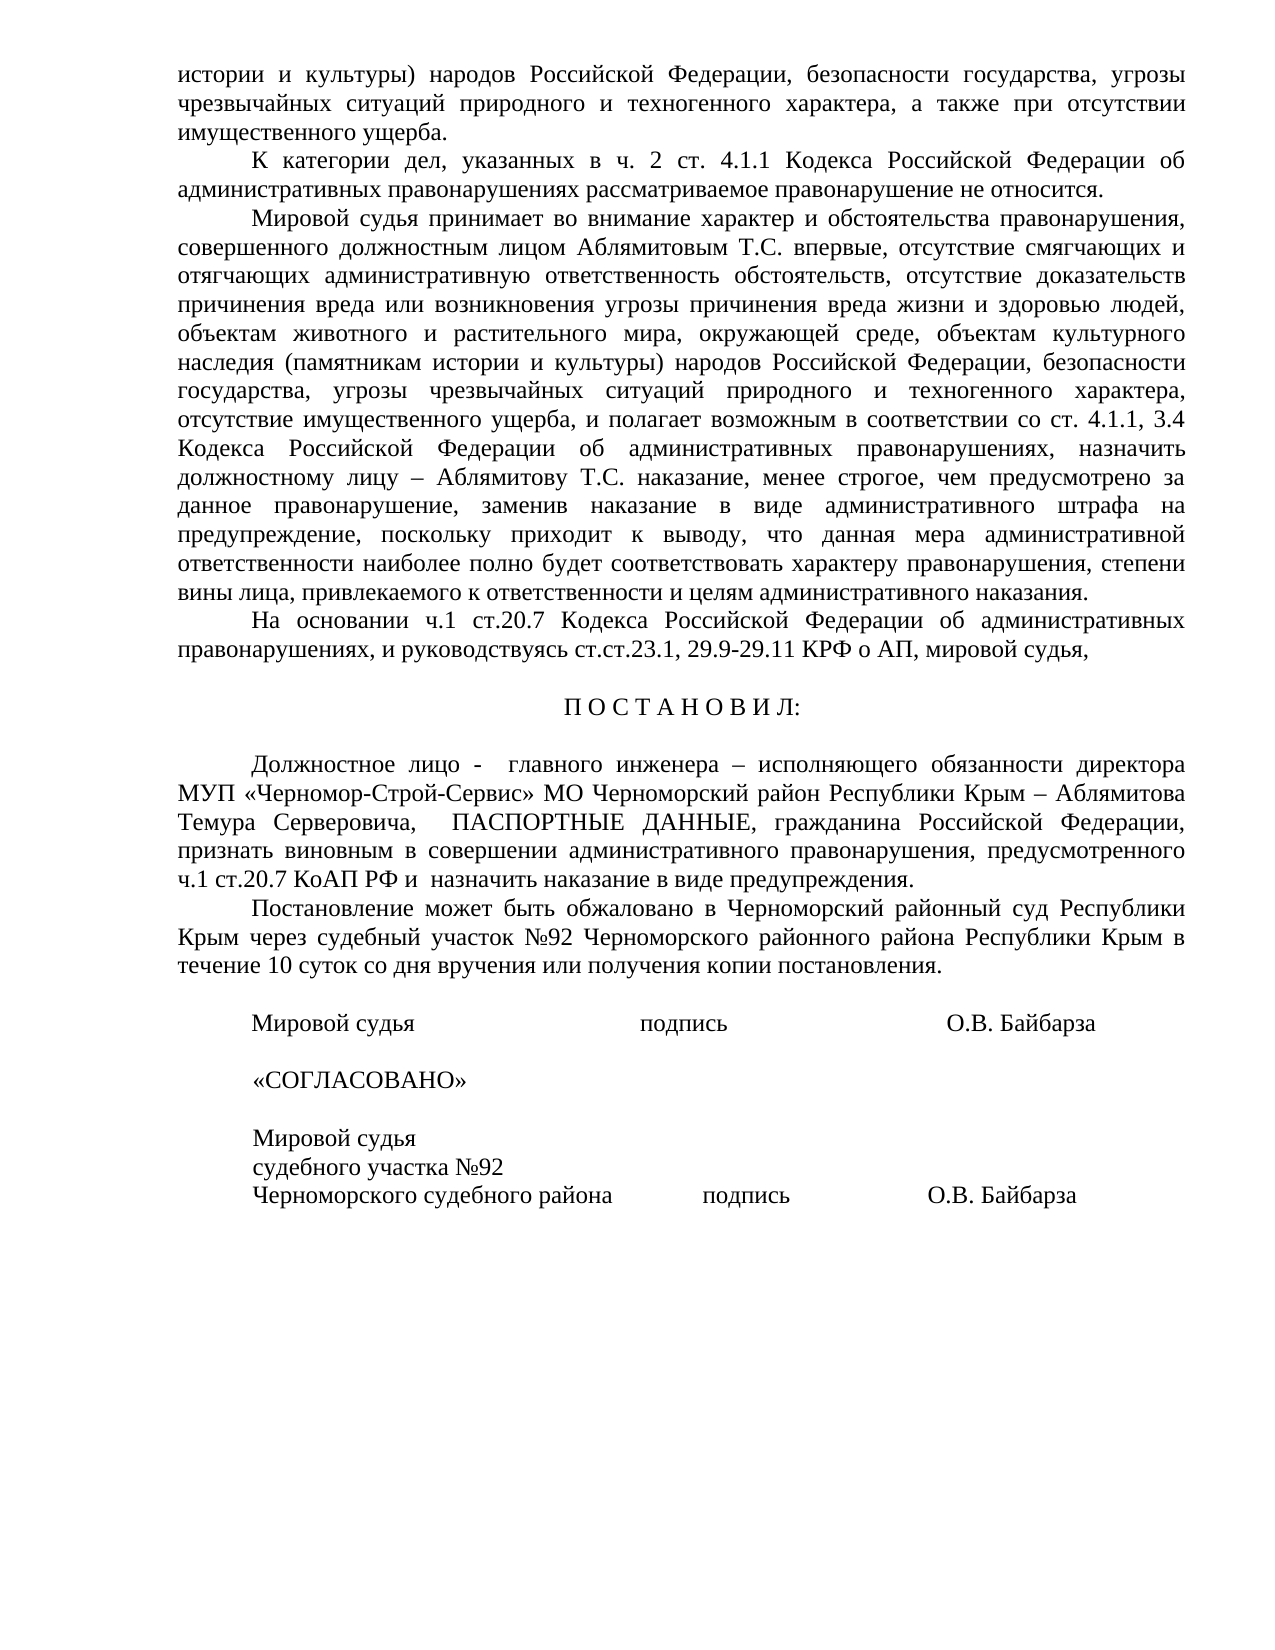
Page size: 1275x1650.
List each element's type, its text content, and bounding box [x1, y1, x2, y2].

text Мировой судья подпись О.В. Байбарза [177, 1008, 1186, 1037]
text Должностное лицо - главного инженера – исполняющего обязанности директора МУП «Черномор-Строй-Сервис» МО Черноморский район Республики Крым – Аблямитова Темура Серверовича, ПАСПОРТНЫЕ ДАННЫЕ, гражданина Российской Федерации, признать виновным в совершении административного правонарушения, предусмотренного ч.1 ст.20.7 КоАП РФ и назначить наказание в виде предупреждения. [177, 749, 1186, 893]
text Постановление может быть обжаловано в Черноморский районный суд Республики Крым через судебный участок №92 Черноморского районного района Республики Крым в течение 10 суток со дня вручения или получения копии постановления. [177, 893, 1186, 979]
text Мировой судья [177, 1123, 1186, 1152]
text «СОГЛАСОВАНО» [177, 1065, 1186, 1094]
text Мировой судья принимает во внимание характер и обстоятельства правонарушения, совершенного должностным лицом Аблямитовым Т.С. впервые, отсутствие смягчающих и отягчающих административную ответственность обстоятельств, отсутствие доказательств причинения вреда или возникновения угрозы причинения вреда жизни и здоровью людей, объектам животного и растительного мира, окружающей среде, объектам культурного наследия (памятникам истории и культуры) народов Российской Федерации, безопасности государства, угрозы чрезвычайных ситуаций природного и техногенного характера, отсутствие имущественного ущерба, и полагает возможным в соответствии со ст. 4.1.1, 3.4 Кодекса Российской Федерации об административных правонарушениях, назначить должностному лицу – Аблямитову Т.С. наказание, менее строгое, чем предусмотрено за данное правонарушение, заменив наказание в виде административного штрафа на предупреждение, поскольку приходит к выводу, что данная мера административной ответственности наиболее полно будет соответствовать характеру правонарушения, степени вины лица, привлекаемого к ответственности и целям административного наказания. [177, 203, 1186, 605]
text судебного участка №92 [177, 1152, 1186, 1180]
text На основании ч.1 ст.20.7 Кодекса Российской Федерации об административных правонарушениях, и руководствуясь ст.ст.23.1, 29.9-29.11 КРФ о АП, мировой судья, [177, 605, 1186, 663]
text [177, 59, 1186, 145]
text Черноморского судебного района подпись О.В. Байбарза [177, 1180, 1186, 1209]
text П О С Т А Н О В И Л: [177, 692, 1186, 720]
text К категории дел, указанных в ч. 2 ст. 4.1.1 Кодекса Российской Федерации об административных правонарушениях рассматриваемое правонарушение не относится. [177, 145, 1186, 203]
